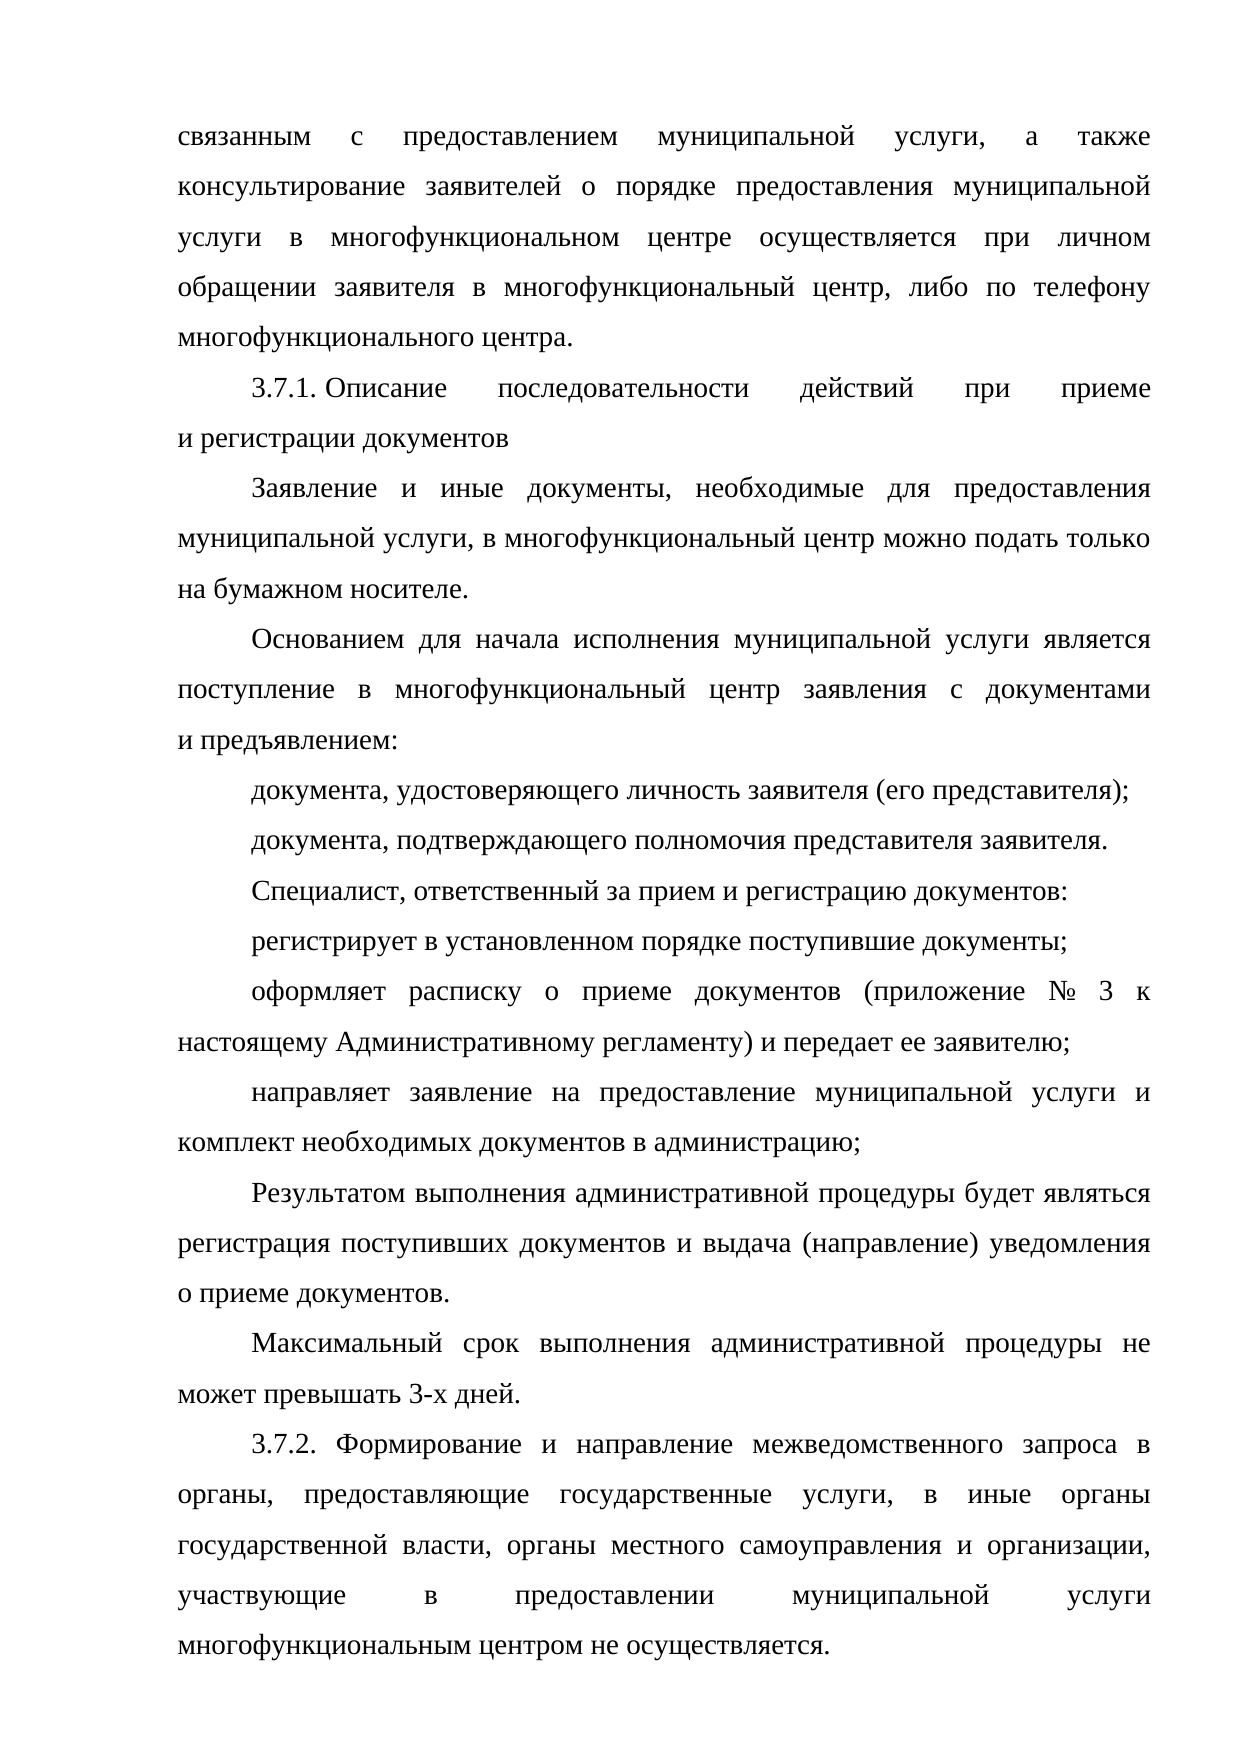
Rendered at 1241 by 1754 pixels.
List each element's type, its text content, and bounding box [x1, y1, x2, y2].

text 3.7.2. Формирование и направление межведомственного запроса в органы, предоставляющие государственные услуги, в иные органы государственной власти, органы местного самоуправления и организации, участвующие в предоставлении муниципальной услуги многофункциональным центром не осуществляется. [177, 1426, 1152, 1661]
text 3.7.1. Описание последовательности действий при приеме и регистрации документов [177, 370, 1152, 453]
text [177, 118, 1152, 353]
text документа, подтверждающего полномочия представителя заявителя. [177, 822, 1152, 856]
text документа, удостоверяющего личность заявителя (его представителя); [177, 772, 1152, 806]
text направляет заявление на предоставление муниципальной услуги и комплект необходимых документов в администрацию; [177, 1074, 1152, 1158]
text регистрирует в установленном порядке поступившие документы; [177, 923, 1152, 957]
text Специалист, ответственный за прием и регистрацию документов: [177, 873, 1152, 906]
text Основанием для начала исполнения муниципальной услуги является поступление в многофункциональный центр заявления с документами и предъявлением: [177, 621, 1152, 755]
text оформляет расписку о приеме документов (приложение № 3 к настоящему Административному регламенту) и передает ее заявителю; [177, 973, 1152, 1057]
text Максимальный срок выполнения административной процедуры не может превышать 3-х дней. [177, 1326, 1152, 1409]
text Заявление и иные документы, необходимые для предоставления муниципальной услуги, в многофункциональный центр можно подать только на бумажном носителе. [177, 470, 1152, 604]
text Результатом выполнения административной процедуры будет являться регистрация поступивших документов и выдача (направление) уведомления о приеме документов. [177, 1175, 1152, 1309]
